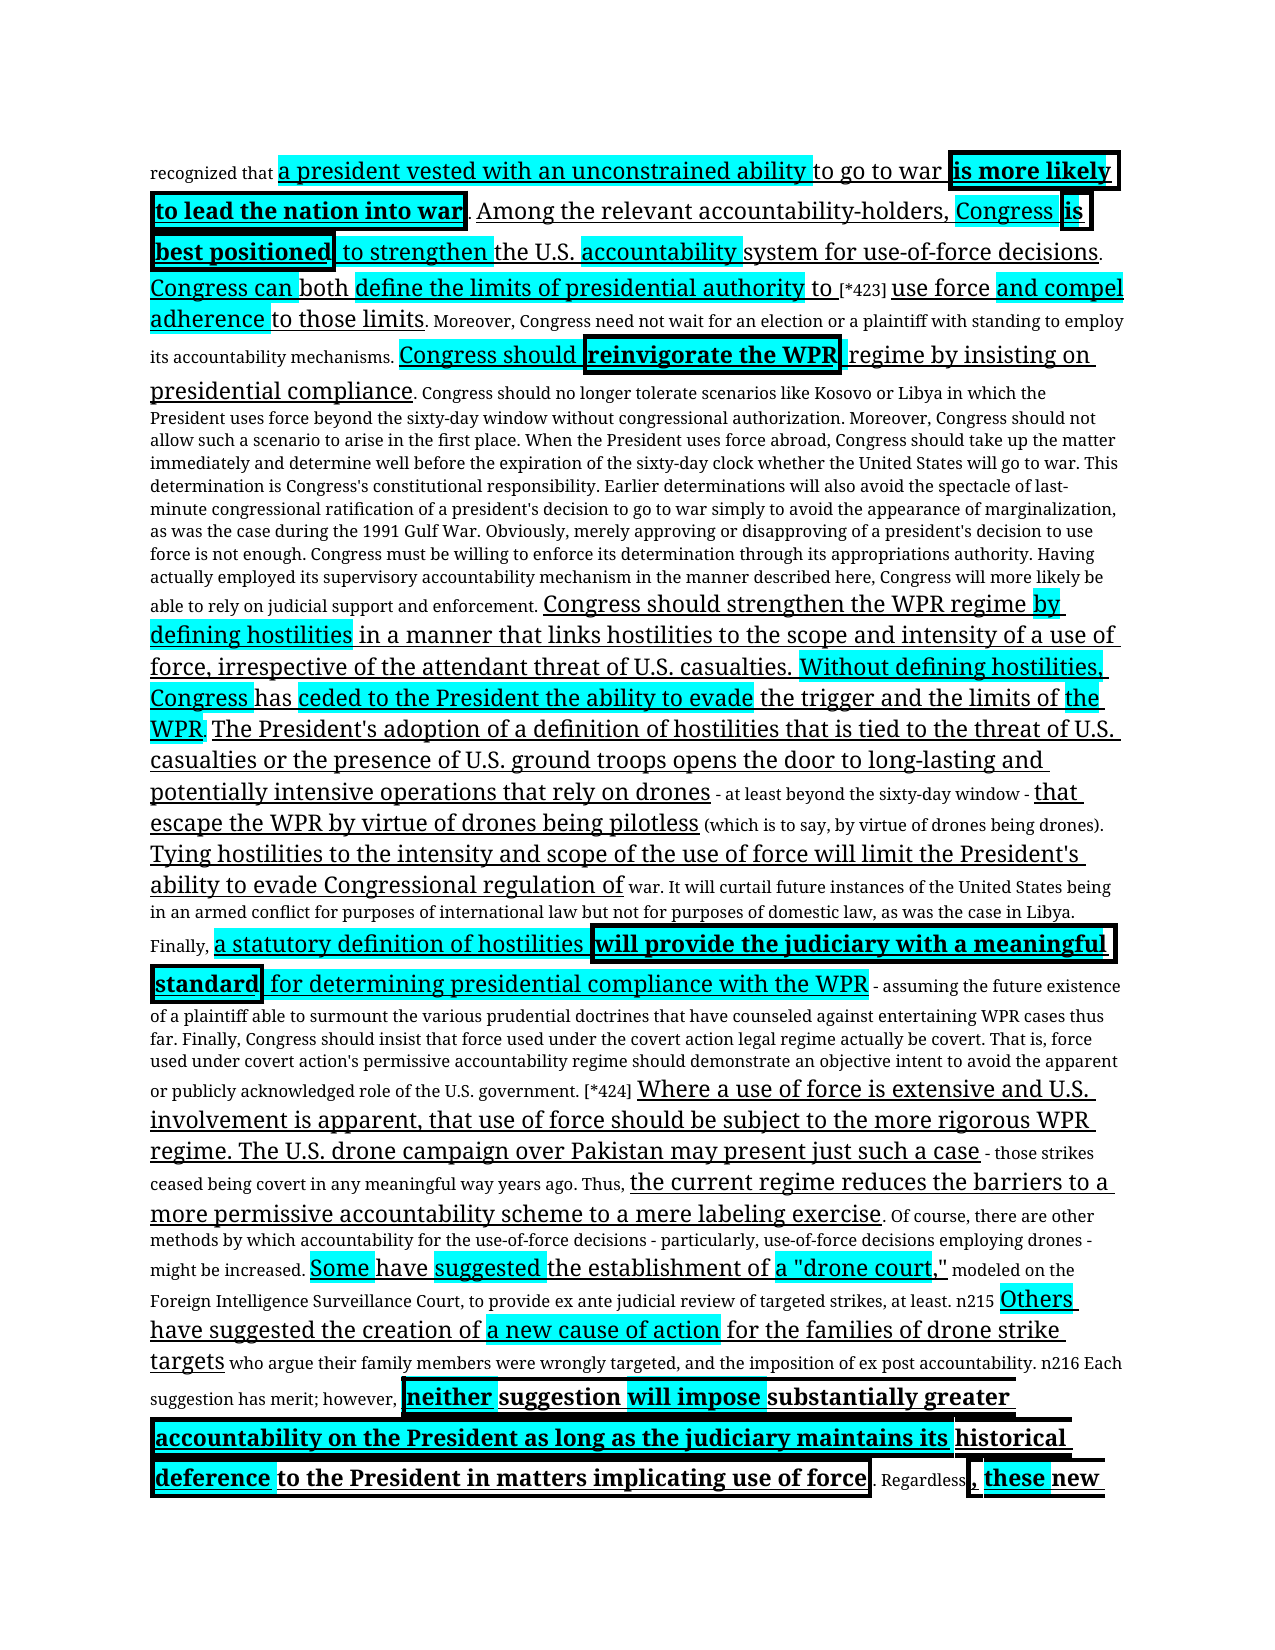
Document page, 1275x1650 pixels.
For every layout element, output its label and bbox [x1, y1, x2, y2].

text [150, 150, 1125, 1498]
